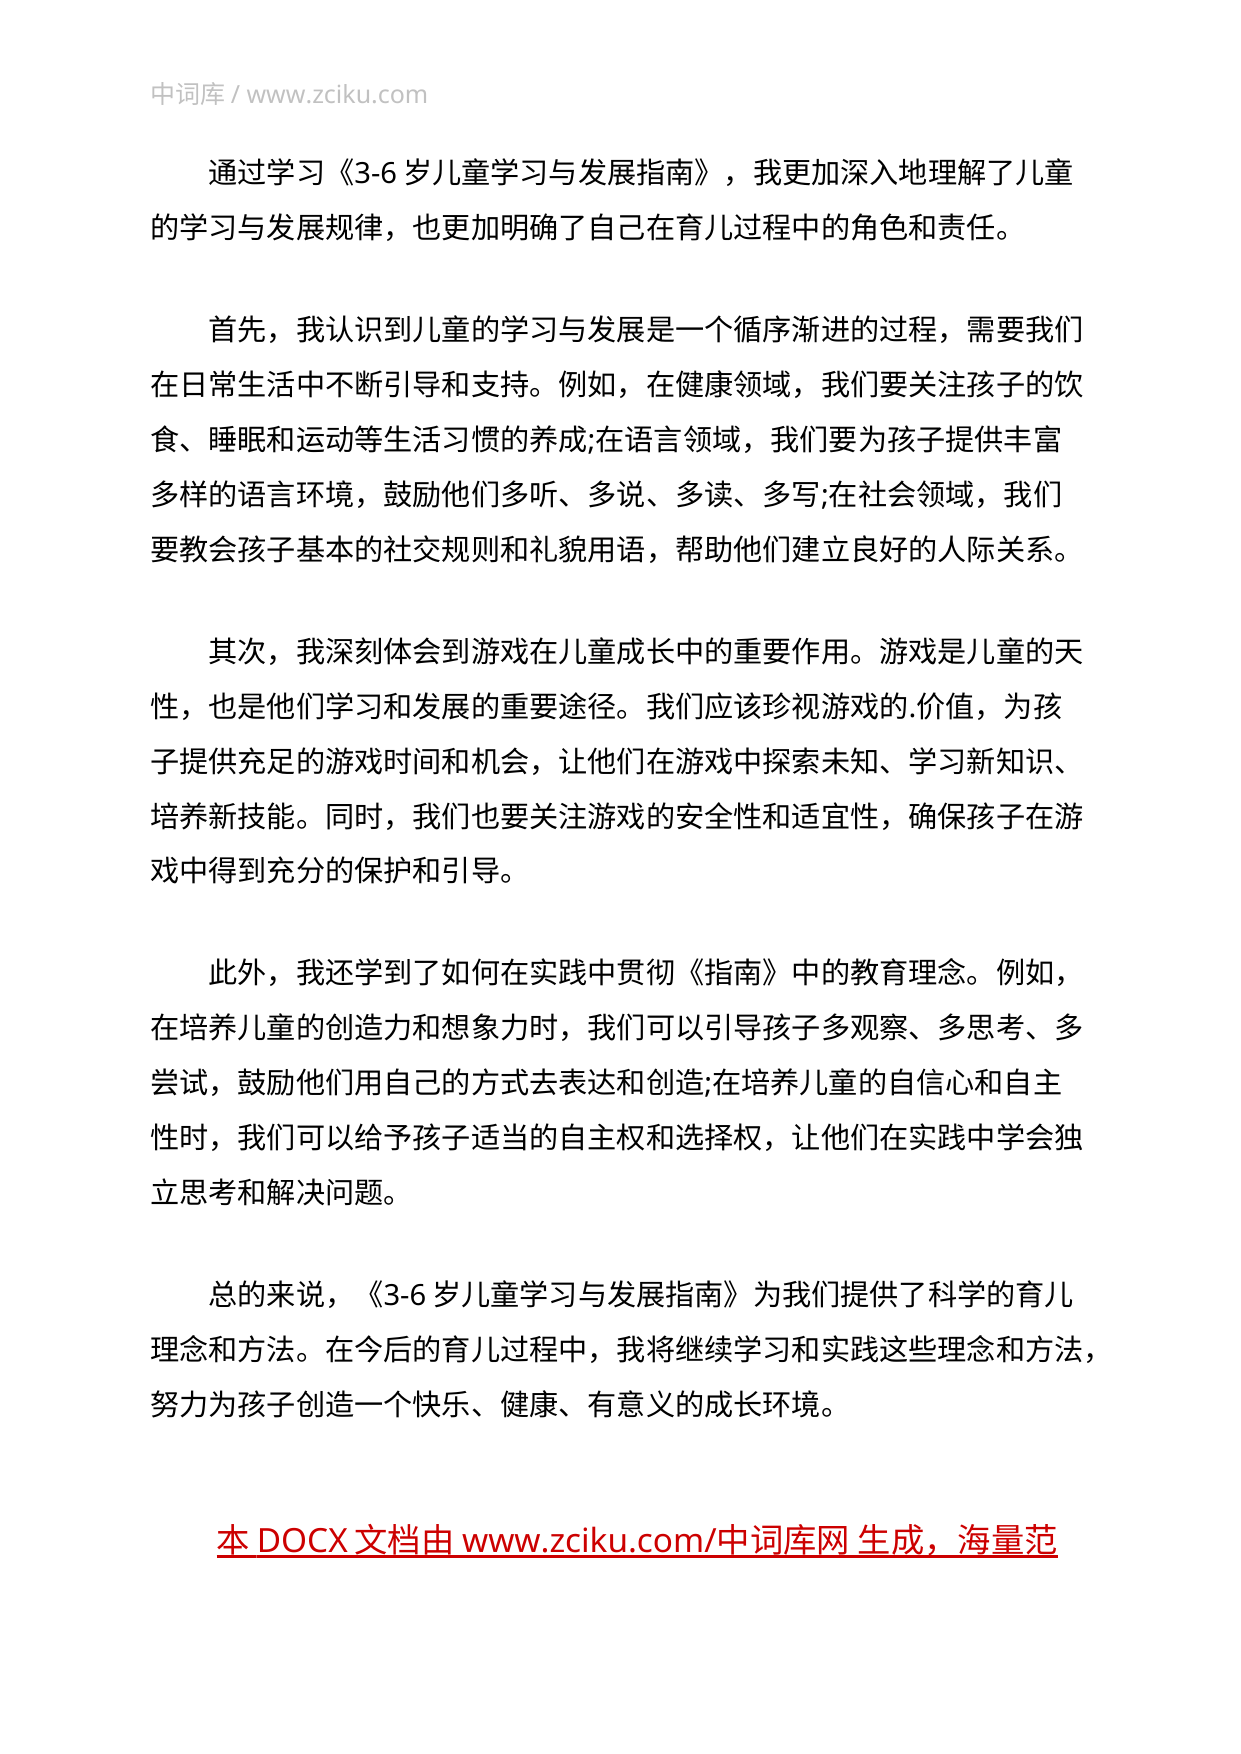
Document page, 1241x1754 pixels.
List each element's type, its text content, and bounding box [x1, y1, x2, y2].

text 此外，我还学到了如何在实践中贯彻《指南》中的教育理念。例如，在培养儿童的创造力和想象力时，我们可以引导孩子多观察、多思考、多尝试，鼓励他们用自己的方式去表达和创造;在培养儿童的自信心和自主性时，我们可以给予孩子适当的自主权和选择权，让他们在实践中学会独立思考和解决问题。 [150, 950, 1090, 1212]
text 总的来说，《3-6岁儿童学习与发展指南》为我们提供了科学的育儿理念和方法。在今后的育儿过程中，我将继续学习和实践这些理念和方法，努力为孩子创造一个快乐、健康、有意义的成长环境。 [150, 1271, 1090, 1423]
text 其次，我深刻体会到游戏在儿童成长中的重要作用。游戏是儿童的天性，也是他们学习和发展的重要途径。我们应该珍视游戏的.价值，为孩子提供充足的游戏时间和机会，让他们在游戏中探索未知、学习新知识、培养新技能。同时，我们也要关注游戏的安全性和适宜性，确保孩子在游戏中得到充分的保护和引导。 [150, 628, 1090, 890]
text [150, 1514, 1090, 1563]
text 通过学习《3-6岁儿童学习与发展指南》，我更加深入地理解了儿童的学习与发展规律，也更加明确了自己在育儿过程中的角色和责任。 [150, 150, 1090, 247]
text 首先，我认识到儿童的学习与发展是一个循序渐进的过程，需要我们在日常生活中不断引导和支持。例如，在健康领域，我们要关注孩子的饮食、睡眠和运动等生活习惯的养成;在语言领域，我们要为孩子提供丰富多样的语言环境，鼓励他们多听、多说、多读、多写;在社会领域，我们要教会孩子基本的社交规则和礼貌用语，帮助他们建立良好的人际关系。 [150, 307, 1090, 569]
